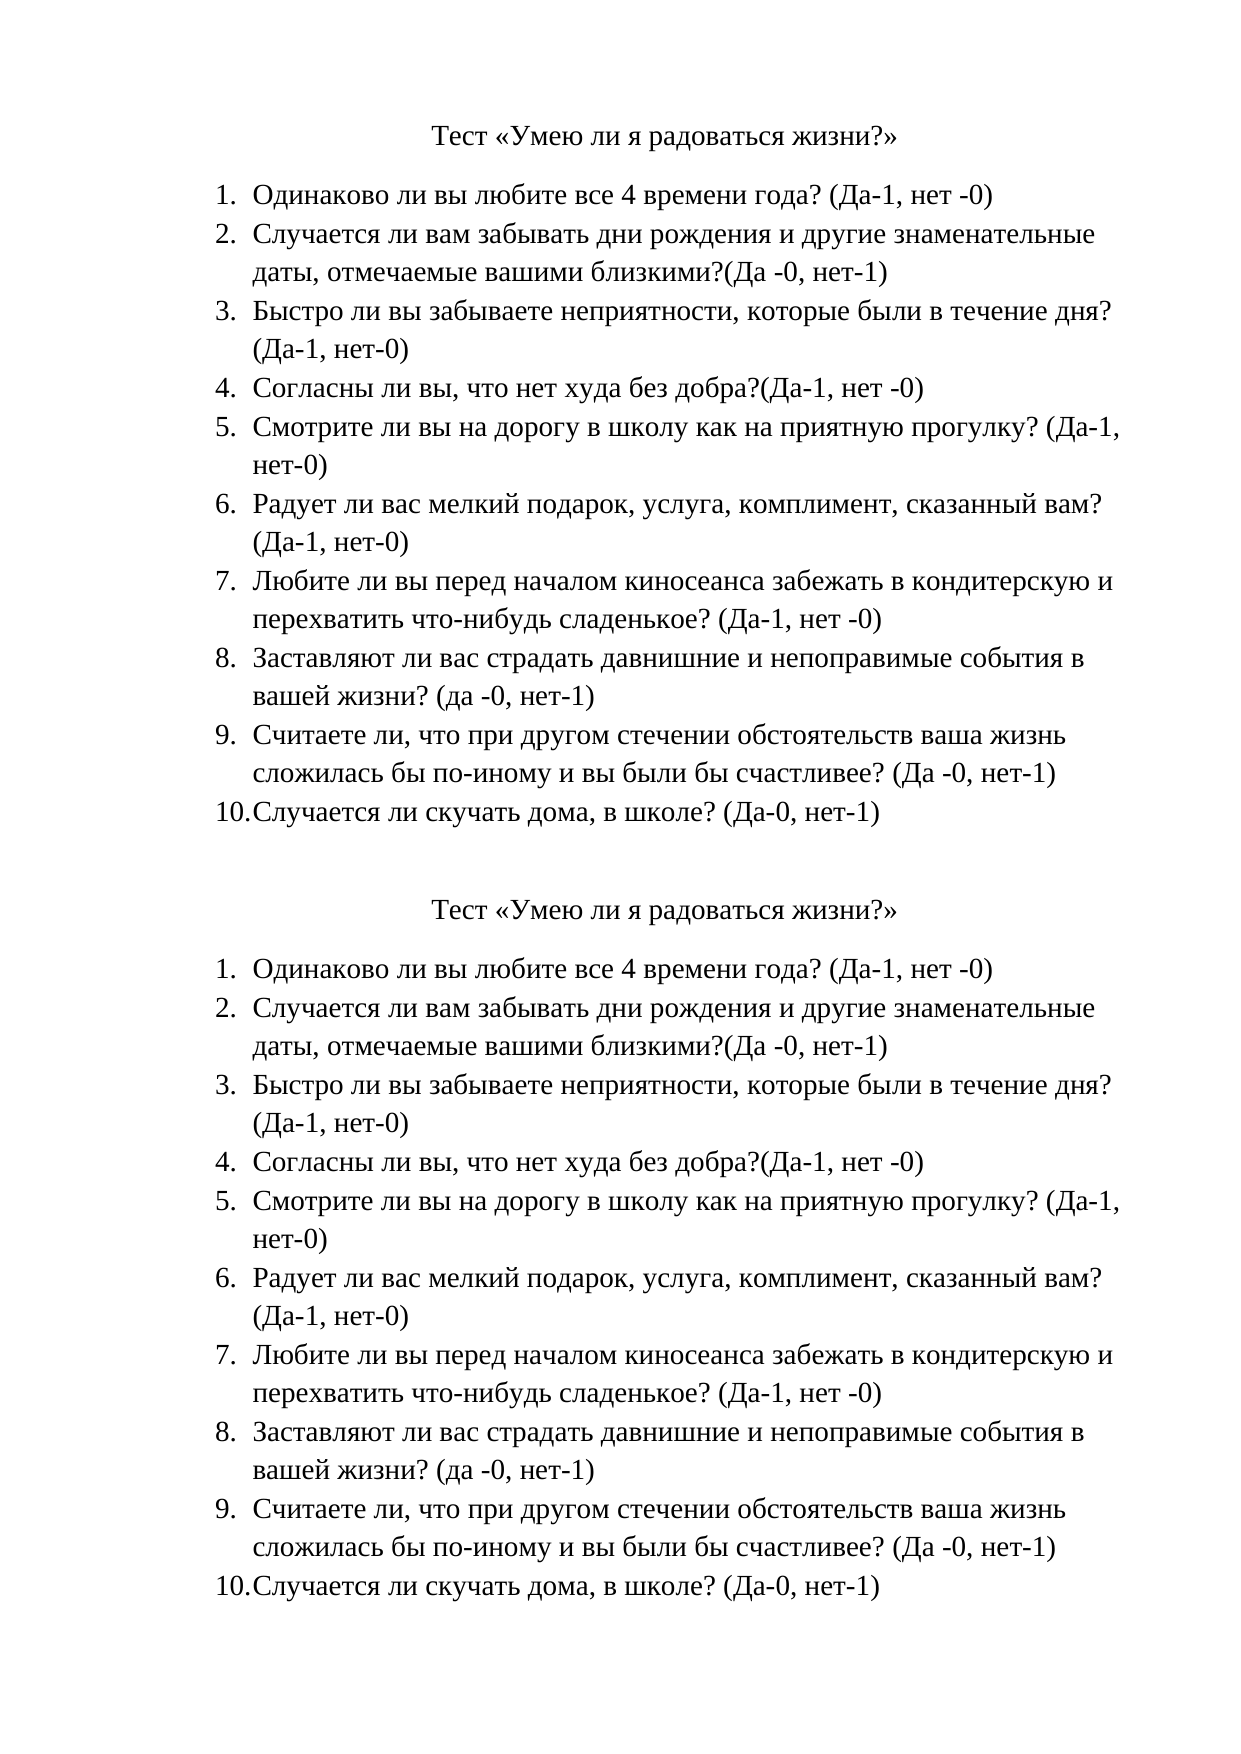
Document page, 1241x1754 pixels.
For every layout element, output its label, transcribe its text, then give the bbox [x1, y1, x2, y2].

list Заставляют ли вас страдать давнишние и непоправимые события в вашей жизни? (да -0, нет-1) [215, 640, 1152, 712]
list Случается ли скучать дома, в школе? (Да-0, нет-1) [215, 1568, 1152, 1602]
text Тест «Умею ли я радоваться жизни?» [177, 892, 1152, 926]
list Случается ли скучать дома, в школе? (Да-0, нет-1) [215, 794, 1152, 828]
list Случается ли вам забывать дни рождения и другие знаменательные даты, отмечаемые вашими близкими?(Да -0, нет-1) [215, 216, 1152, 288]
list Любите ли вы перед началом киносеанса забежать в кондитерскую и перехватить что-нибудь сладенькое? (Да-1, нет -0) [215, 1337, 1152, 1409]
list Согласны ли вы, что нет худа без добра?(Да-1, нет -0) [215, 1144, 1152, 1178]
list Считаете ли, что при другом стечении обстоятельств ваша жизнь сложилась бы по-иному и вы были бы счастливее? (Да -0, нет-1) [215, 1491, 1152, 1563]
list Любите ли вы перед началом киносеанса забежать в кондитерскую и перехватить что-нибудь сладенькое? (Да-1, нет -0) [215, 563, 1152, 635]
list Одинаково ли вы любите все 4 времени года? (Да-1, нет -0) [215, 177, 1152, 211]
list Смотрите ли вы на дорогу в школу как на приятную прогулку? (Да-1, нет-0) [215, 1183, 1152, 1255]
list Быстро ли вы забываете неприятности, которые были в течение дня?(Да-1, нет-0) [215, 1067, 1152, 1139]
text Тест «Умею ли я радоваться жизни?» [177, 118, 1152, 152]
list Случается ли вам забывать дни рождения и другие знаменательные даты, отмечаемые вашими близкими?(Да -0, нет-1) [215, 990, 1152, 1062]
list Одинаково ли вы любите все 4 времени года? (Да-1, нет -0) [215, 951, 1152, 985]
list Согласны ли вы, что нет худа без добра?(Да-1, нет -0) [215, 370, 1152, 404]
list Смотрите ли вы на дорогу в школу как на приятную прогулку? (Да-1, нет-0) [215, 409, 1152, 481]
list Радует ли вас мелкий подарок, услуга, комплимент, сказанный вам? (Да-1, нет-0) [215, 1260, 1152, 1332]
list Заставляют ли вас страдать давнишние и непоправимые события в вашей жизни? (да -0, нет-1) [215, 1414, 1152, 1486]
list Считаете ли, что при другом стечении обстоятельств ваша жизнь сложилась бы по-иному и вы были бы счастливее? (Да -0, нет-1) [215, 717, 1152, 789]
list Радует ли вас мелкий подарок, услуга, комплимент, сказанный вам? (Да-1, нет-0) [215, 486, 1152, 558]
list Быстро ли вы забываете неприятности, которые были в течение дня?(Да-1, нет-0) [215, 293, 1152, 365]
